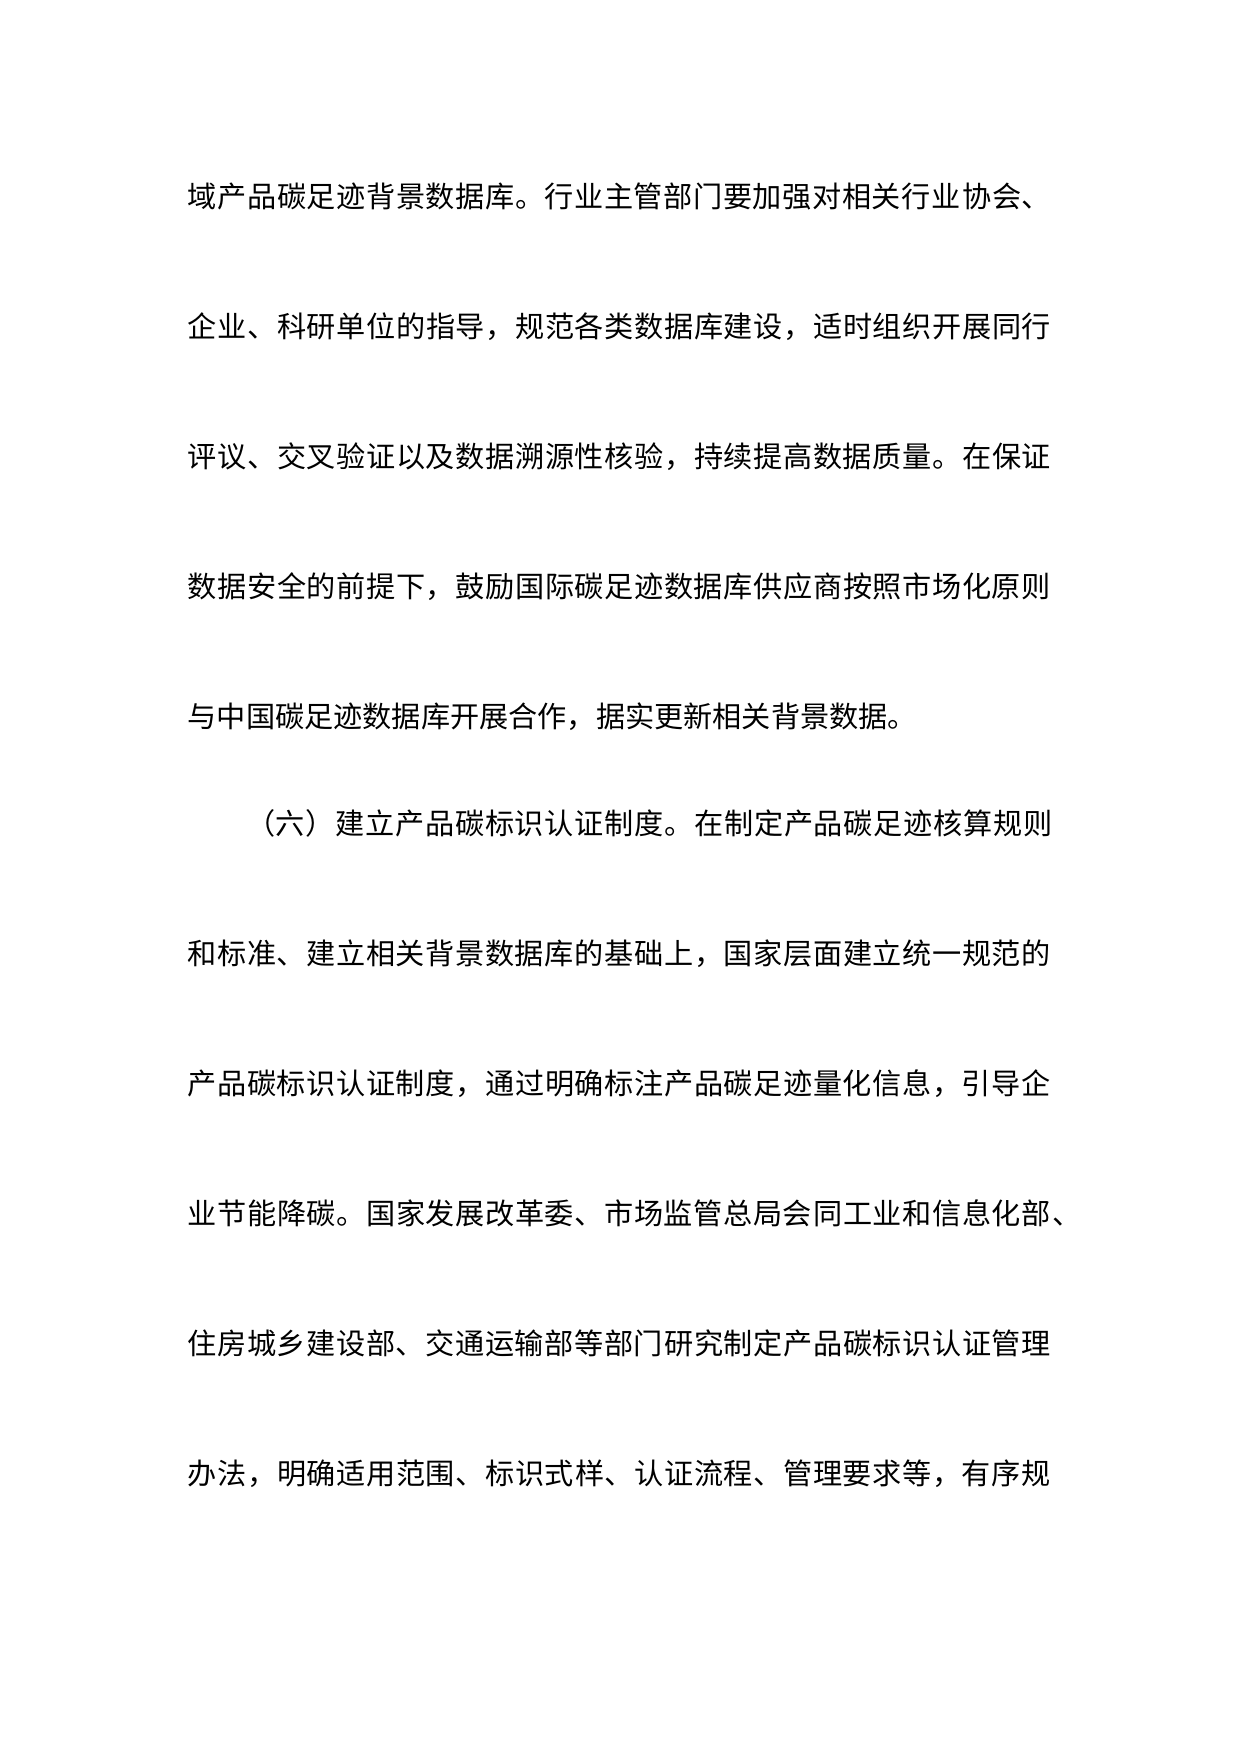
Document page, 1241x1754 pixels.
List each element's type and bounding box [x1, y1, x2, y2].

text [187, 789, 1053, 1504]
text [187, 162, 1053, 747]
